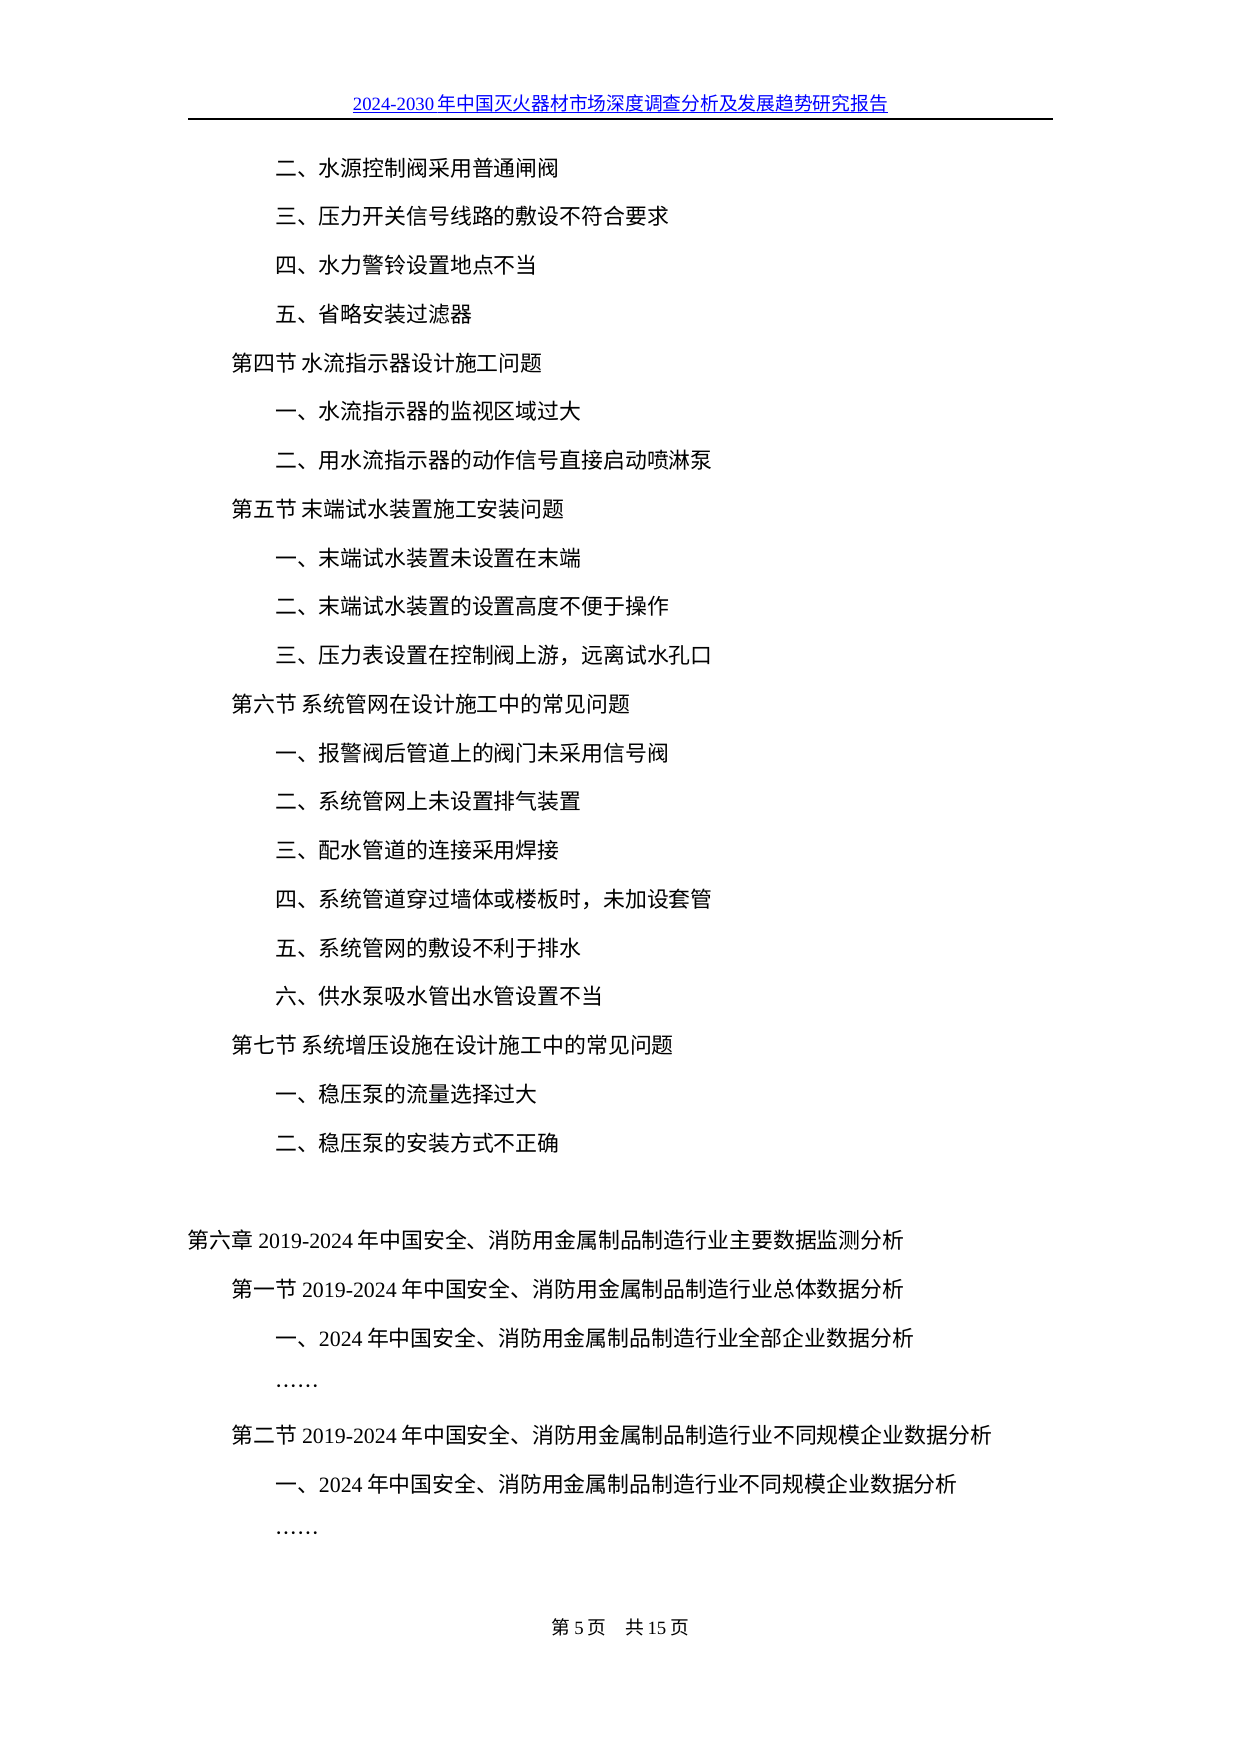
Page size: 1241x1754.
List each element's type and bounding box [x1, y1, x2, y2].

text [187, 150, 1053, 1548]
